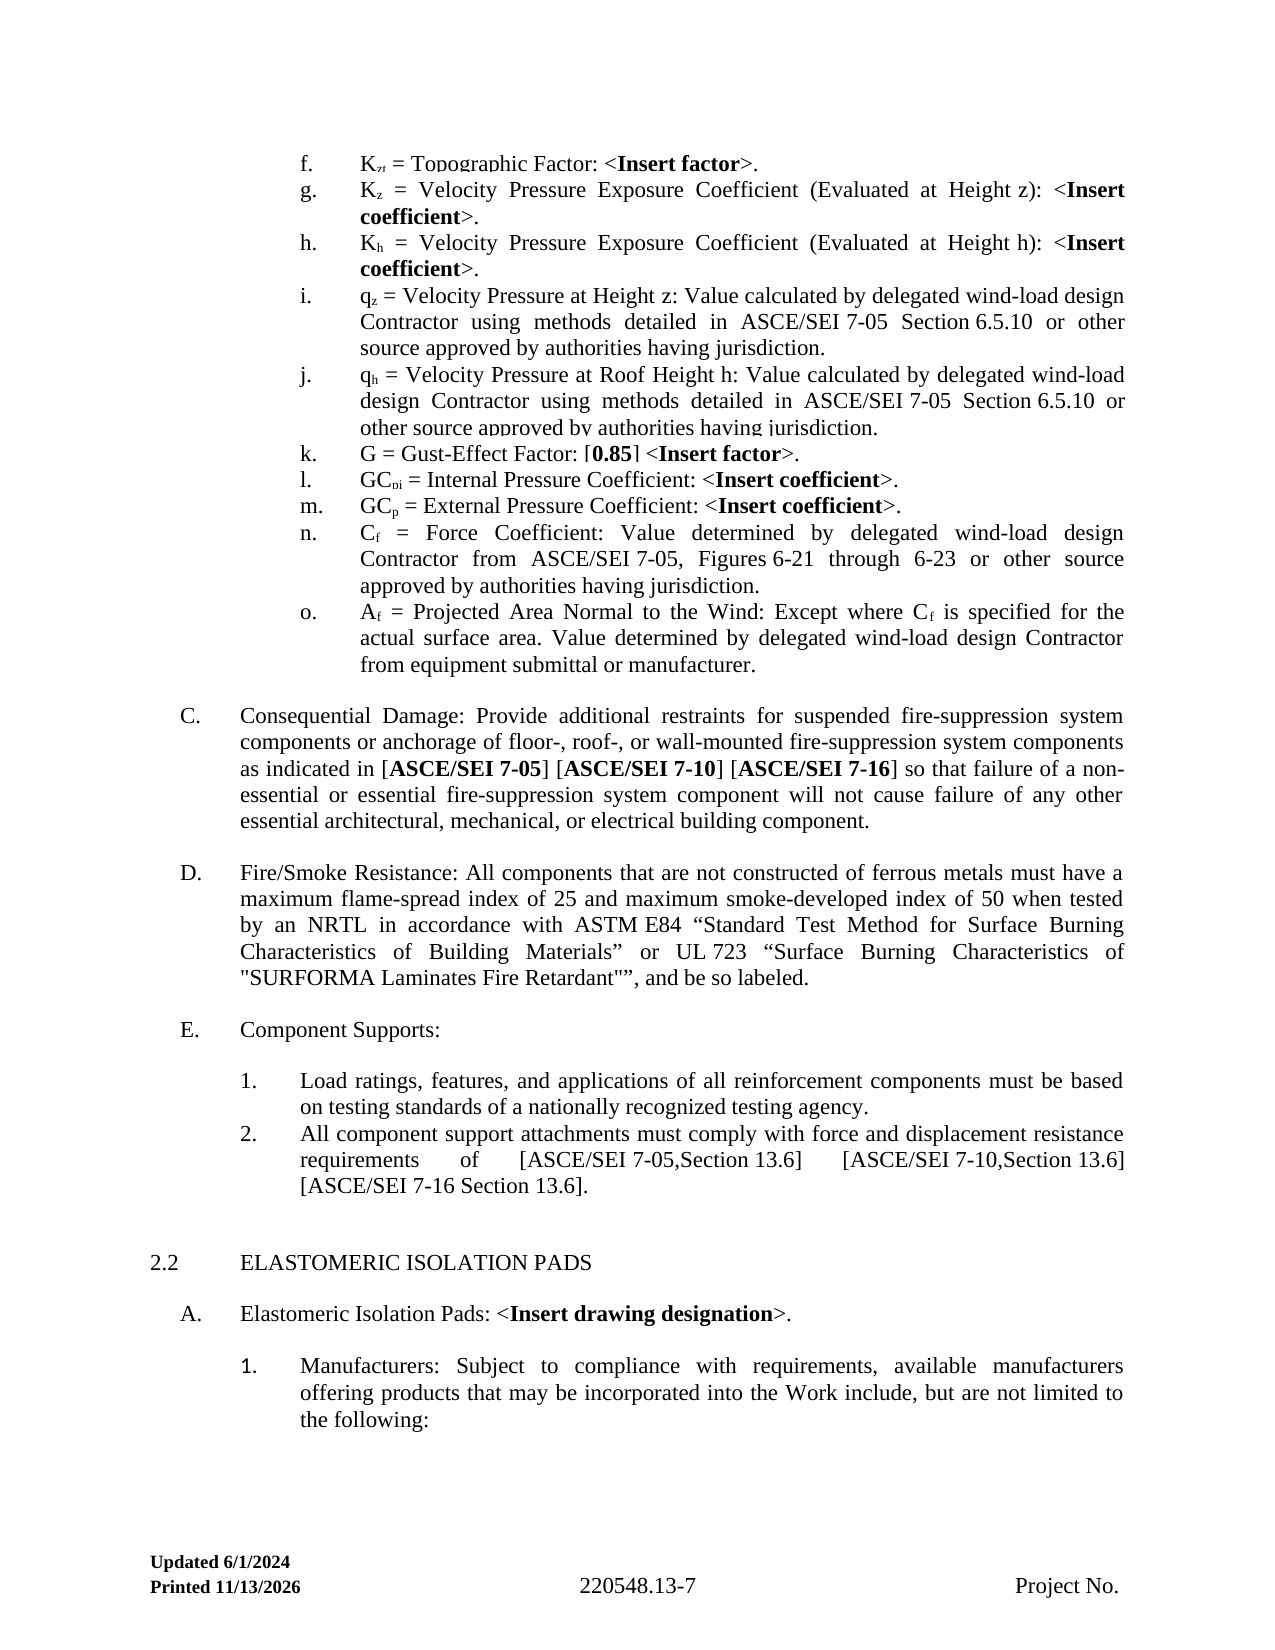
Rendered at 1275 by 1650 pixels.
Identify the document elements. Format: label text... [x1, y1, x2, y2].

text Af = Projected Area Normal to the Wind: Except where Cf is specified for the actual surface area. Value determined by delegated wind-load design Contractor from equipment submittal or manufacturer. [300, 598, 1125, 677]
text GCpi = Internal Pressure Coefficient: <Insert coefficient>. [300, 466, 1125, 489]
text Consequential Damage: Provide additional restraints for suspended fire-suppression system components or anchorage of floor-, roof-, or wall-mounted fire-suppression system components as indicated in [ASCE/SEI 7-05] [ASCE/SEI 7-10] [ASCE/SEI 7-16] so that failure of a non-essential or essential fire-suppression system component will not cause failure of any other essential architectural, mechanical, or electrical building component. [180, 702, 1125, 834]
text Load ratings, features, and applications of all reinforcement components must be based on testing standards of a nationally recognized testing agency. [240, 1067, 1125, 1120]
text Fire/Smoke Resistance: All components that are not constructed of ferrous metals must have a maximum flame-spread index of 25 and maximum smoke-developed index of 50 when tested by an NRTL in accordance with ASTM E84 “Standard Test Method for Surface Burning Characteristics of Building Materials” or UL 723 “Surface Burning Characteristics of "SURFORMA Laminates Fire Retardant"”, and be so labeled. [180, 859, 1125, 991]
text Component Supports: [180, 1016, 1125, 1042]
text All component support attachments must comply with force and displacement resistance requirements of [ASCE/SEI 7-05,Section 13.6] [ASCE/SEI 7-10,Section 13.6] [ASCE/SEI 7-16 Section 13.6]. [240, 1120, 1125, 1199]
text Manufacturers: Subject to compliance with requirements, available manufacturers offering products that may be incorporated into the Work include, but are not limited to the following: [240, 1351, 1125, 1432]
text ELASTOMERIC ISOLATION PADS [150, 1249, 1125, 1271]
text Kzt = Topographic Factor: <Insert factor>. [300, 150, 1125, 172]
text Cf = Force Coefficient: Value determined by delegated wind-load design Contractor from ASCE/SEI 7-05, Figures 6-21 through 6-23 or other source approved by authorities having jurisdiction. [300, 519, 1125, 598]
text Elastomeric Isolation Pads: <Insert drawing designation>. [180, 1300, 1125, 1326]
text Kz = Velocity Pressure Exposure Coefficient (Evaluated at Height z): <Insert coefficient>. [300, 176, 1125, 229]
text qz = Velocity Pressure at Height z: Value calculated by delegated wind-load design Contractor using methods detailed in ASCE/SEI 7-05 Section 6.5.10 or other source approved by authorities having jurisdiction. [300, 282, 1125, 361]
text Kh = Velocity Pressure Exposure Coefficient (Evaluated at Height h): <Insert coefficient>. [300, 229, 1125, 282]
text qh = Velocity Pressure at Roof Height h: Value calculated by delegated wind-load design Contractor using methods detailed in ASCE/SEI 7-05 Section 6.5.10 or other source approved by authorities having jurisdiction. [300, 361, 1125, 436]
text GCp = External Pressure Coefficient: <Insert coefficient>. [300, 493, 1125, 519]
text G = Gust-Effect Factor: [0.85] <Insert factor>. [300, 440, 1125, 462]
